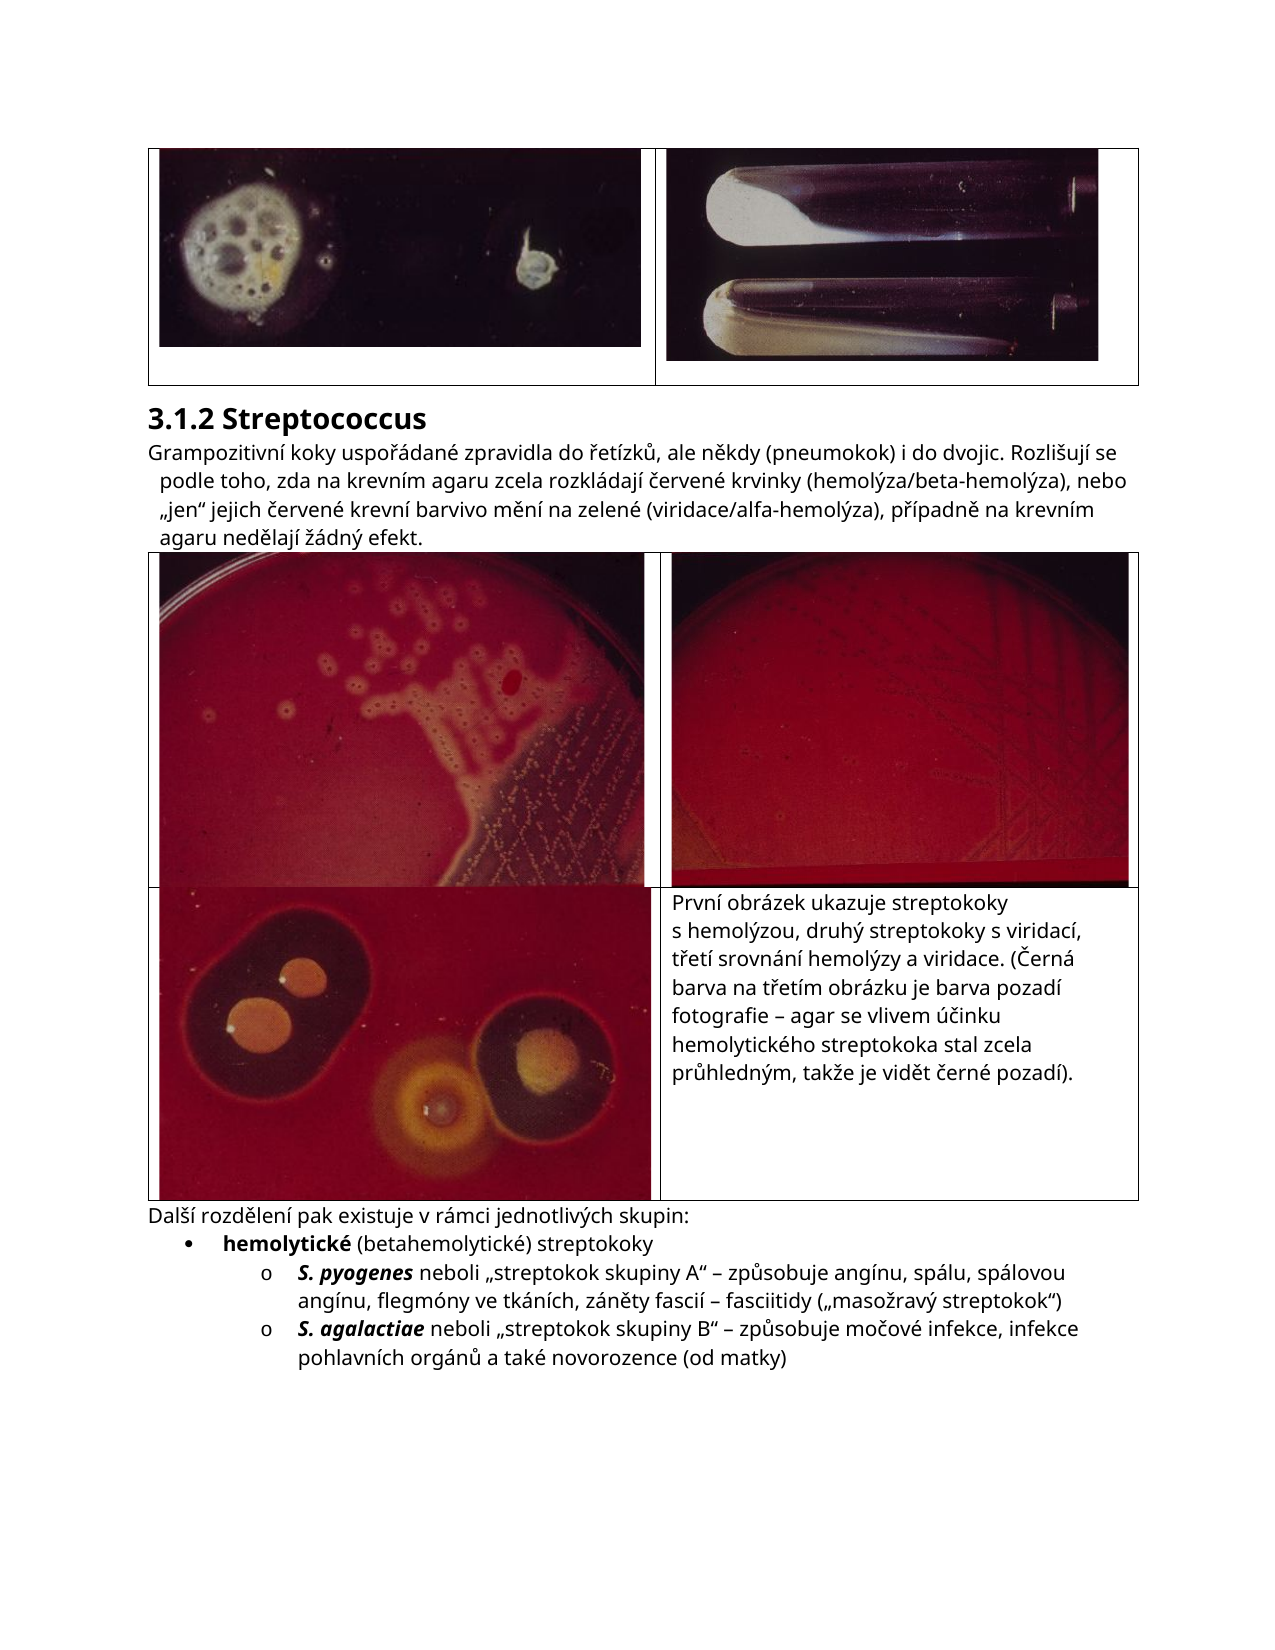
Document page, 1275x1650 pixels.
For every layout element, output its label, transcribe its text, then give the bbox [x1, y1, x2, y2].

table_header [656, 149, 1138, 385]
picture [671, 552, 1129, 887]
picture [666, 148, 1099, 361]
picture [159, 552, 652, 1200]
subtitle 3.1.2 Streptococcus [148, 398, 1127, 438]
table_header [1129, 553, 1138, 887]
table_cell [149, 888, 159, 1200]
table_header [661, 553, 671, 887]
table_cell [652, 888, 660, 1200]
list S. pyogenes neboli „streptokok skupiny A“ – způsobuje angínu, spálu, spálovou angínu, flegmóny ve tkáních, záněty fascií – fasciitidy („masožravý streptokok“) [260, 1258, 1127, 1314]
picture [159, 148, 641, 347]
text Další rozdělení pak existuje v rámci jednotlivých skupin: [148, 1201, 1127, 1229]
list S. agalactiae neboli „streptokok skupiny B“ – způsobuje močové infekce, infekce pohlavních orgánů a také novorozence (od matky) [260, 1314, 1127, 1372]
table_header [149, 149, 655, 385]
text Grampozitivní koky uspořádané zpravidla do řetízků, ale někdy (pneumokok) i do dvojic. Rozlišují se podle toho, zda na krevním agaru zcela rozkládají červené krvinky (hemolýza/beta-hemolýza), nebo „jen“ jejich červené krevní barvivo mění na zelené (viridace/alfa-hemolýza), případně na krevním agaru nedělají žádný efekt. [148, 438, 1127, 552]
table_header [645, 553, 660, 887]
table_header [149, 553, 159, 887]
list hemolytické (betahemolytické) streptokoky [185, 1229, 1127, 1258]
table_cell První obrázek ukazuje streptokoky s hemolýzou, druhý streptokoky s viridací, třetí srovnání hemolýzy a viridace. (Černá barva na třetím obrázku je barva pozadí fotografie – agar se vlivem účinku hemolytického streptokoka stal zcela průhledným, takže je vidět černé pozadí). [661, 888, 1138, 1200]
